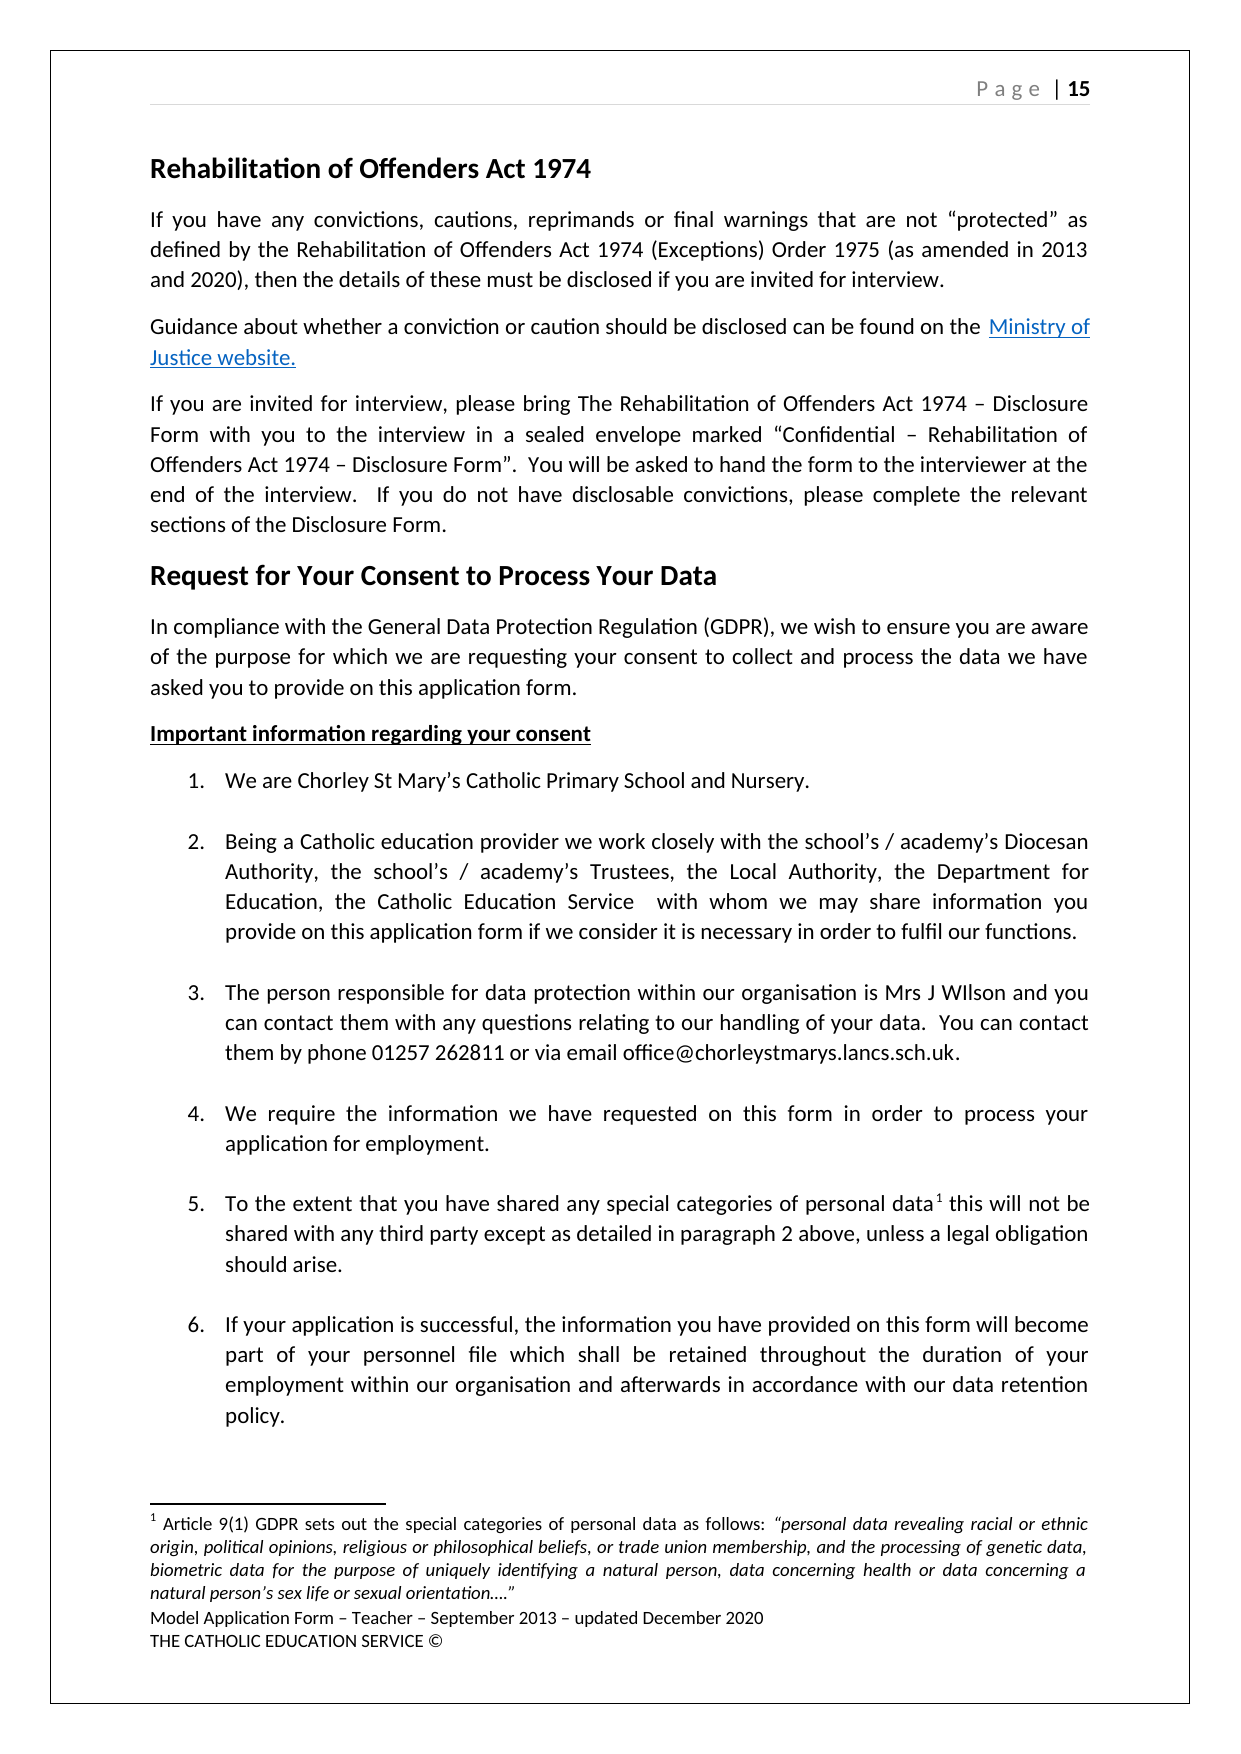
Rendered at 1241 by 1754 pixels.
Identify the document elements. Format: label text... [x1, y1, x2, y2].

text Request for Your Consent to Process Your Data [150, 557, 1090, 593]
list We require the information we have requested on this form in order to process your application for employment. [187, 1099, 1090, 1157]
text Important information regarding your consent [150, 719, 1090, 748]
text If you have any convictions, cautions, reprimands or final warnings that are not “protected” as defined by the Rehabilitation of Offenders Act 1974 (Exceptions) Order 1975 (as amended in 2013 and 2020), then the details of these must be disclosed if you are invited for interview. [150, 205, 1090, 293]
list The person responsible for data protection within our organisation is Mrs J WIlson and you can contact them with any questions relating to our handling of your data. You can contact them by phone 01257 262811 or via email office@chorleystmarys.lancs.sch.uk. [187, 978, 1090, 1066]
text Rehabilitation of Offenders Act 1974 [150, 150, 1090, 186]
list To the extent that you have shared any special categories of personal data this will not be shared with any third party except as detailed in paragraph 2 above, unless a legal obligation should arise. [187, 1189, 1090, 1278]
text Guidance about whether a conviction or caution should be disclosed can be found on the Ministry of Justice website. [150, 312, 1090, 371]
list If your application is successful, the information you have provided on this form will become part of your personnel file which shall be retained throughout the duration of your employment within our organisation and afterwards in accordance with our data retention policy. [187, 1310, 1090, 1429]
list Being a Catholic education provider we work closely with the school’s / academy’s Diocesan Authority, the school’s / academy’s Trustees, the Local Authority, the Department for Education, the Catholic Education Service with whom we may share information you provide on this application form if we consider it is necessary in order to fulfil our functions. [187, 827, 1090, 946]
text If you are invited for interview, please bring The Rehabilitation of Offenders Act 1974 – Disclosure Form with you to the interview in a sealed envelope marked “Confidential – Rehabilitation of Offenders Act 1974 – Disclosure Form”. You will be asked to hand the form to the interviewer at the end of the interview. If you do not have disclosable convictions, please complete the relevant sections of the Disclosure Form. [150, 389, 1090, 538]
text In compliance with the General Data Protection Regulation (GDPR), we wish to ensure you are aware of the purpose for which we are requesting your consent to collect and process the data we have asked you to provide on this application form. [150, 612, 1090, 701]
list We are Chorley St Mary’s Catholic Primary School and Nursery. [187, 766, 1090, 794]
